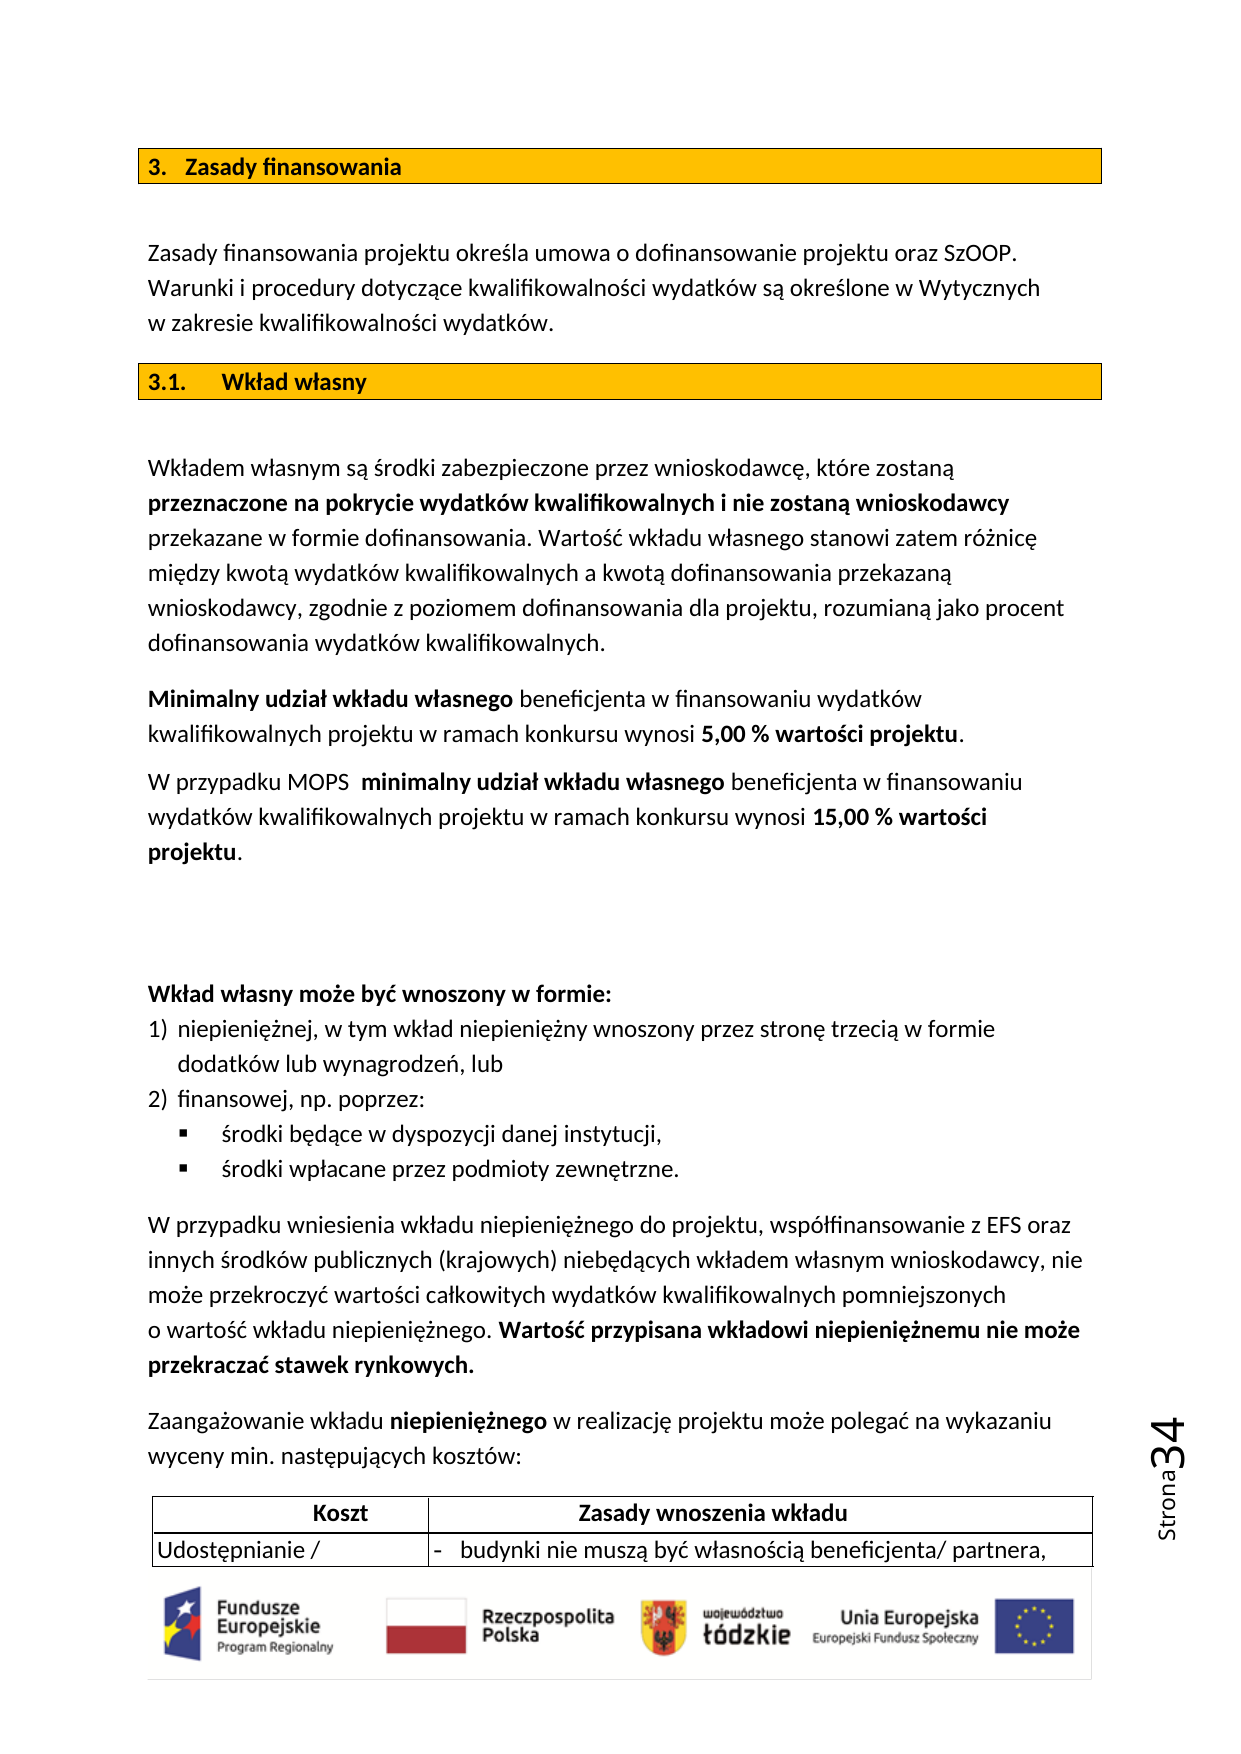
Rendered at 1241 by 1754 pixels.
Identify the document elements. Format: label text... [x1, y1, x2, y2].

table_cell Udostępnianie / użyczanie budynków, pomieszczeń, urządzeń, wyposażenia na potrzeby projektu (będących w posiadaniu danego podmiotu) [153, 1533, 428, 1566]
text Wkład własny może być wnoszony w formie: [148, 978, 1092, 1009]
text Minimalny udział wkładu własnego beneficjenta w finansowaniu wydatków kwalifikowalnych projektu w ramach konkursu wynosi 5,00 % wartości projektu. [148, 683, 1081, 749]
table_header Zasady wnoszenia wkładu [429, 1497, 1092, 1532]
table_header Koszt [153, 1497, 428, 1532]
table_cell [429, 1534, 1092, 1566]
list Zasady finansowania [139, 149, 1101, 183]
list środki wpłacane przez podmioty zewnętrzne. [177, 1153, 1092, 1184]
picture [147, 1568, 1093, 1681]
text W przypadku MOPS minimalny udział wkładu własnego beneficjenta w finansowaniu wydatków kwalifikowalnych projektu w ramach konkursu wynosi 15,00 % wartości projektu. [148, 766, 1081, 866]
text Zasady finansowania projektu określa umowa o dofinansowanie projektu oraz SzOOP. Warunki i procedury dotyczące kwalifikowalności wydatków są określone w Wytycznych w zakresie kwalifikowalności wydatków. [148, 237, 1092, 338]
list niepieniężnej, w tym wkład niepieniężny wnoszony przez stronę trzecią w formie dodatków lub wynagrodzeń, lub [148, 1013, 1092, 1079]
text Wkładem własnym są środki zabezpieczone przez wnioskodawcę, które zostaną przeznaczone na pokrycie wydatków kwalifikowalnych i nie zostaną wnioskodawcy przekazane w formie dofinansowania. Wartość wkładu własnego stanowi zatem różnicę między kwotą wydatków kwalifikowalnych a kwotą dofinansowania przekazaną wnioskodawcy, zgodnie z poziomem dofinansowania dla projektu, rozumianą jako procent dofinansowania wydatków kwalifikowalnych. [148, 452, 1092, 658]
text Zaangażowanie wkładu niepieniężnego w realizację projektu może polegać na wykazaniu wyceny min. następujących kosztów: [148, 1405, 1092, 1471]
list Wkład własny [139, 364, 1101, 399]
text W przypadku wniesienia wkładu niepieniężnego do projektu, współfinansowanie z EFS oraz innych środków publicznych (krajowych) niebędących wkładem własnym wnioskodawcy, nie może przekroczyć wartości całkowitych wydatków kwalifikowalnych pomniejszonych o wartość wkładu niepieniężnego. Wartość przypisana wkładowi niepieniężnemu nie może przekraczać stawek rynkowych. [148, 1209, 1092, 1380]
list finansowej, np. poprzez: [148, 1083, 1092, 1114]
list środki będące w dyspozycji danej instytucji, [177, 1118, 1092, 1149]
